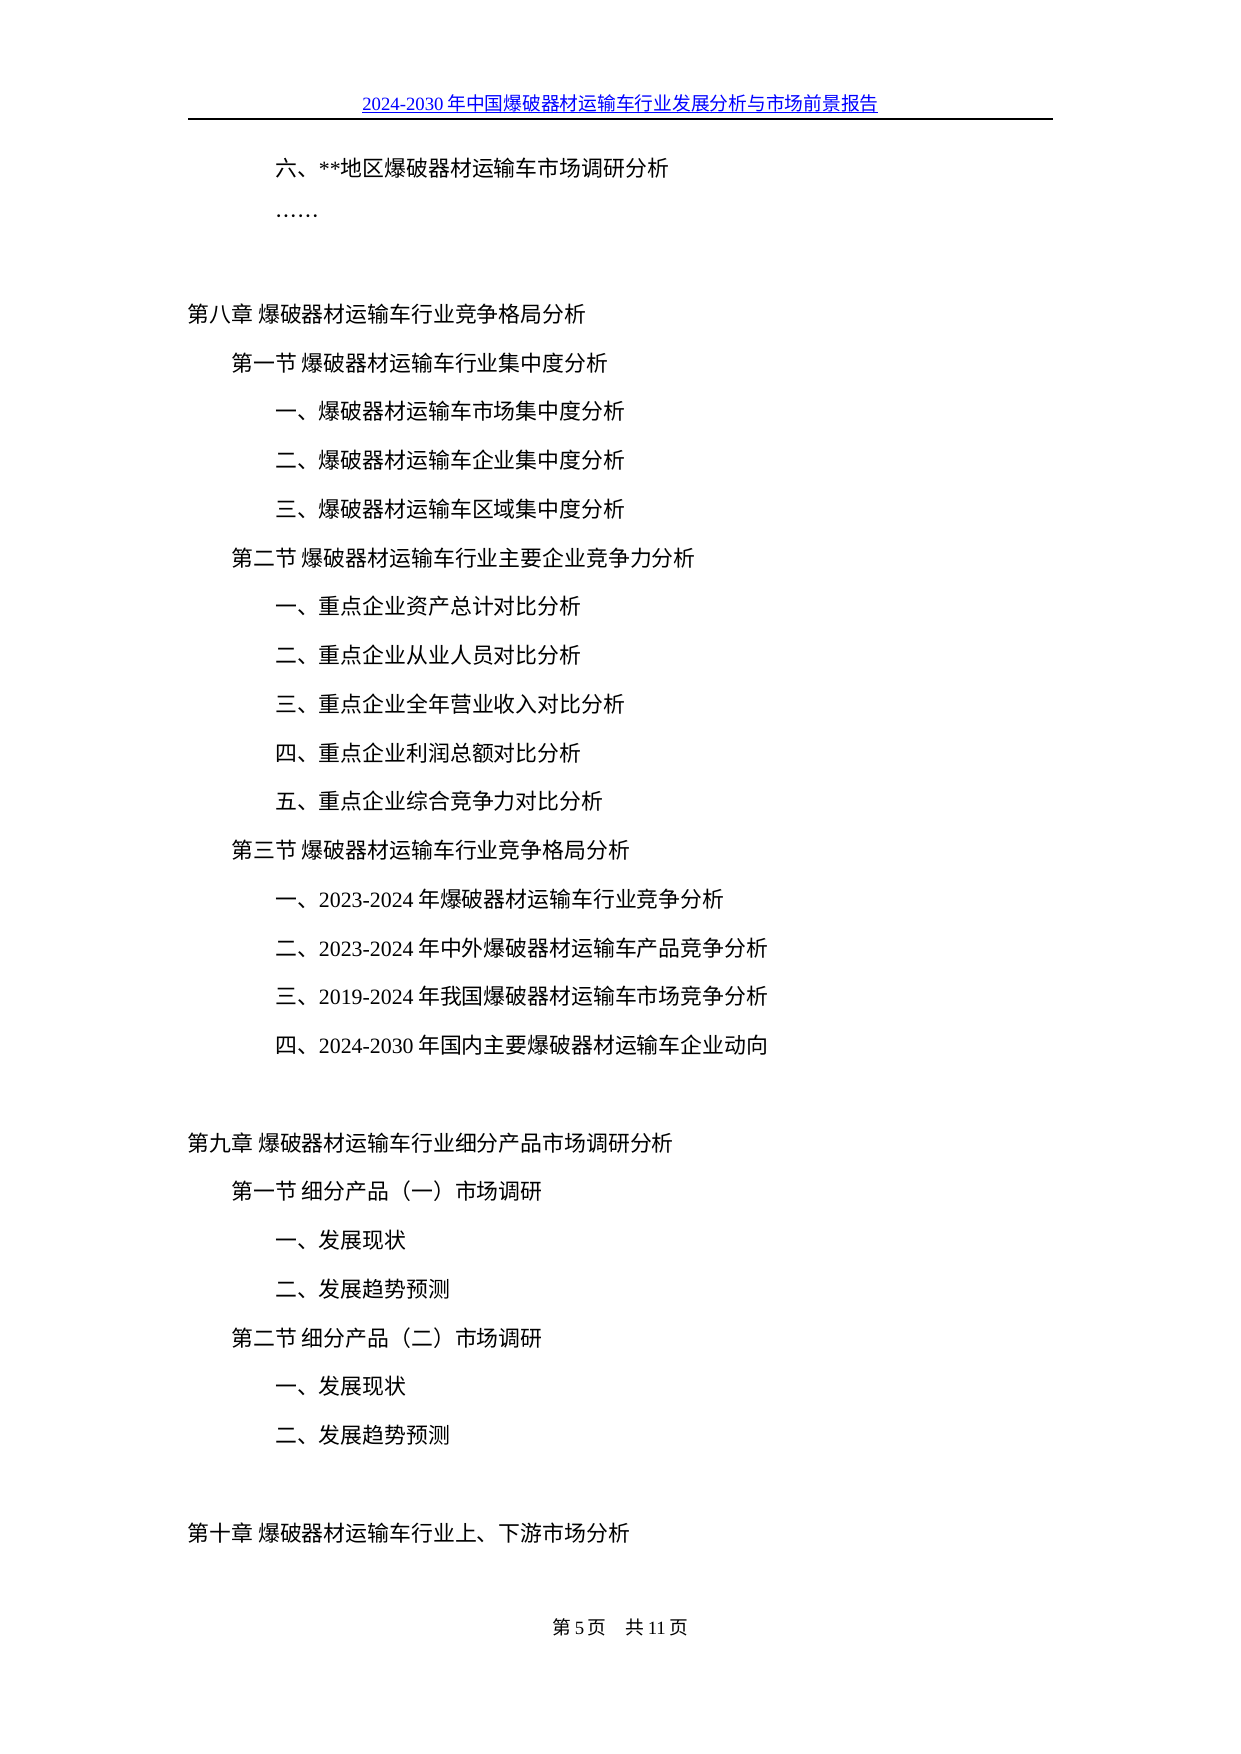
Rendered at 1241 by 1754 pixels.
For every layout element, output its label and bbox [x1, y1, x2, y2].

text [187, 150, 1053, 1548]
